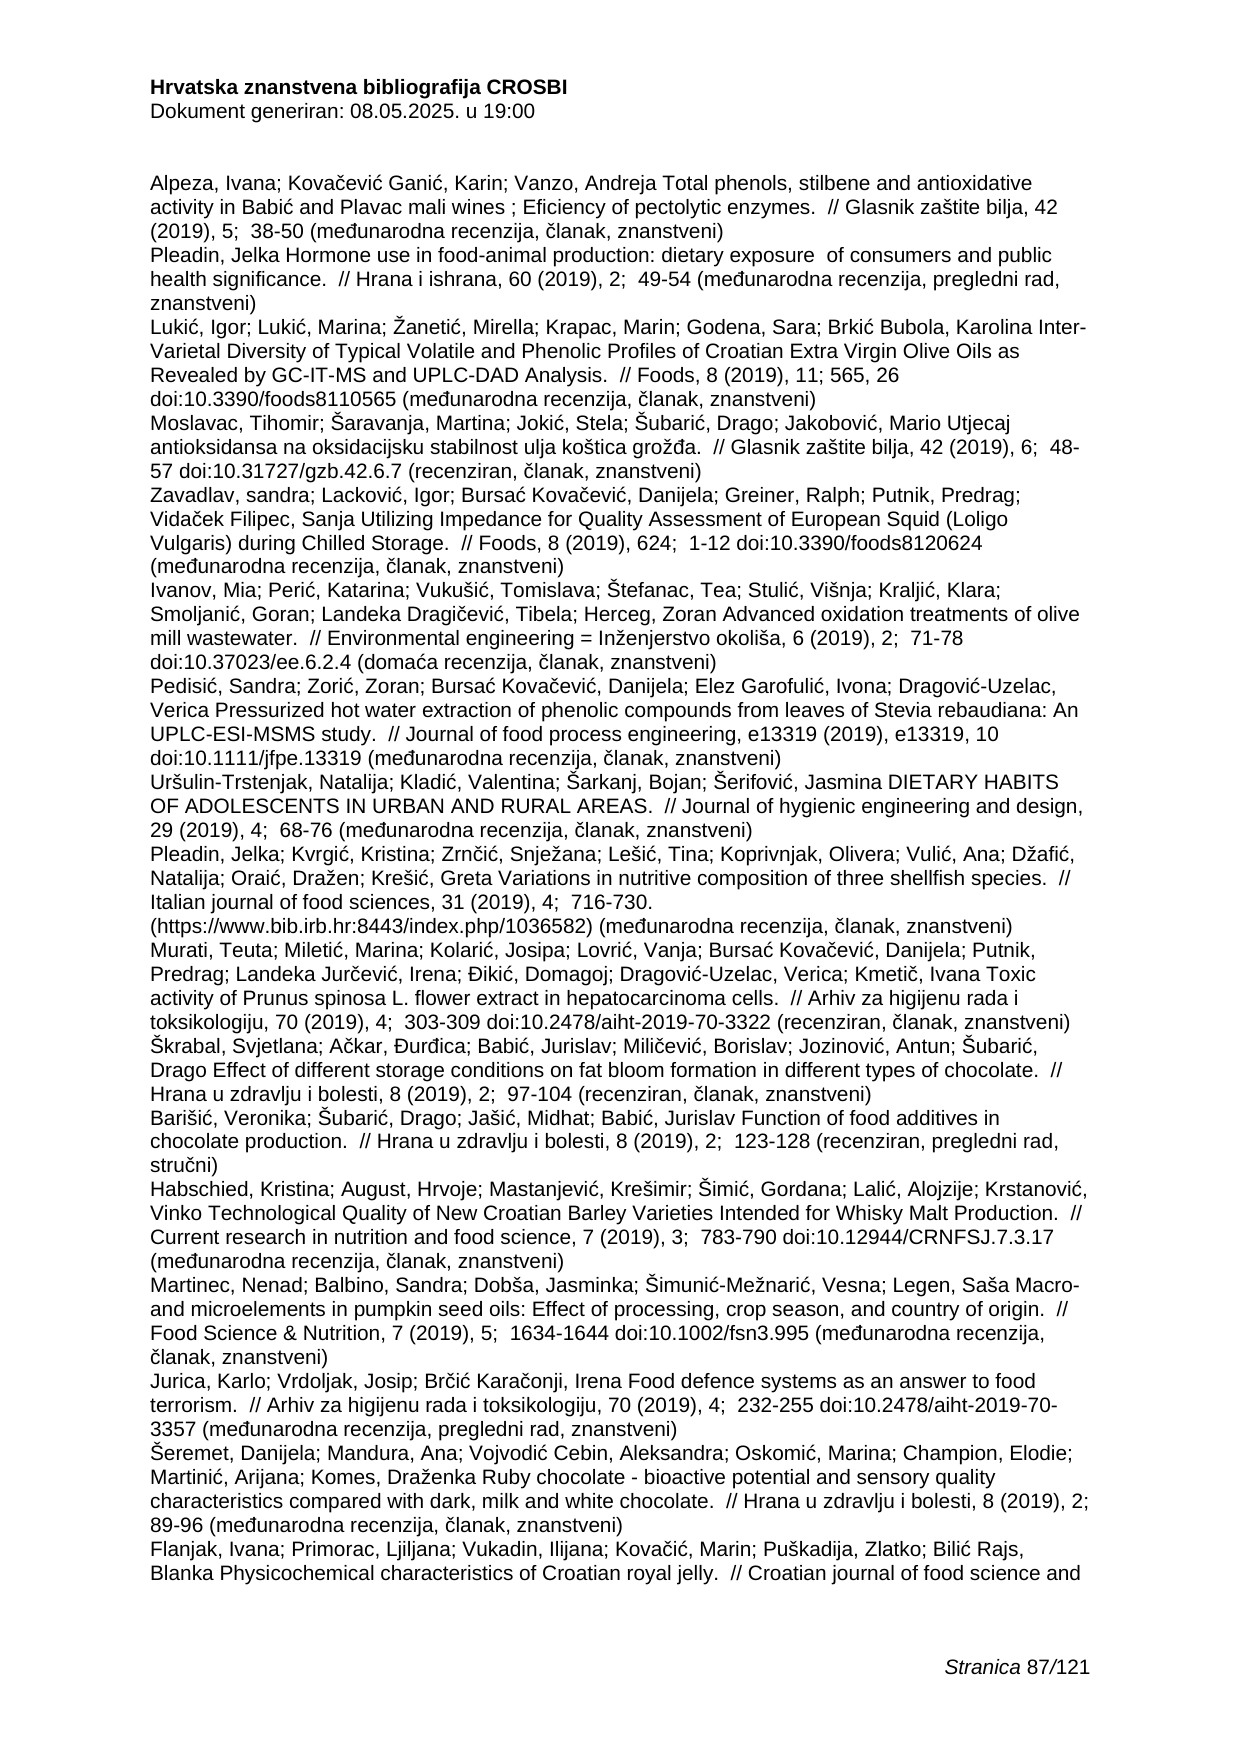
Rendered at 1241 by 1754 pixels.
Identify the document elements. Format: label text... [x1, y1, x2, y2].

text Pleadin, Jelka [150, 243, 1090, 315]
text Habschied, Kristina; August, Hrvoje; Mastanjević, Krešimir; Šimić, Gordana; Lalić, Alojzije; Krstanović, Vinko [150, 1177, 1090, 1273]
text Alpeza, Ivana; Kovačević Ganić, Karin; Vanzo, Andreja [150, 171, 1090, 243]
text Škrabal, Svjetlana; Ačkar, Đurđica; Babić, Jurislav; Miličević, Borislav; Jozinović, Antun; Šubarić, Drago [150, 1033, 1090, 1105]
text Murati, Teuta; Miletić, Marina; Kolarić, Josipa; Lovrić, Vanja; Bursać Kovačević, Danijela; Putnik, Predrag; Landeka Jurčević, Irena; Đikić, Domagoj; Dragović-Uzelac, Verica; Kmetič, Ivana [150, 938, 1090, 1033]
text Šeremet, Danijela; Mandura, Ana; Vojvodić Cebin, Aleksandra; Oskomić, Marina; Champion, Elodie; Martinić, Arijana; Komes, Draženka [150, 1441, 1090, 1537]
text Jurica, Karlo; Vrdoljak, Josip; Brčić Karačonji, Irena [150, 1369, 1090, 1441]
text Martinec, Nenad; Balbino, Sandra; Dobša, Jasminka; Šimunić‐Mežnarić, Vesna; Legen, Saša [150, 1273, 1090, 1369]
text Moslavac, Tihomir; Šaravanja, Martina; Jokić, Stela; Šubarić, Drago; Jakobović, Mario [150, 411, 1090, 482]
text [150, 1537, 1090, 1584]
text Pleadin, Jelka; Kvrgić, Kristina; Zrnčić, Snježana; Lešić, Tina; Koprivnjak, Olivera; Vulić, Ana; Džafić, Natalija; Oraić, Dražen; Krešić, Greta [150, 842, 1090, 938]
text Barišić, Veronika; Šubarić, Drago; Jašić, Midhat; Babić, Jurislav [150, 1105, 1090, 1177]
text Uršulin-Trstenjak, Natalija; Kladić, Valentina; Šarkanj, Bojan; Šerifović, Jasmina [150, 770, 1090, 842]
text Lukić, Igor; Lukić, Marina; Žanetić, Mirella; Krapac, Marin; Godena, Sara; Brkić Bubola, Karolina [150, 315, 1090, 411]
text Zavadlav, sandra; Lacković, Igor; Bursać Kovačević, Danijela; Greiner, Ralph; Putnik, Predrag; Vidaček Filipec, Sanja [150, 482, 1090, 578]
text Ivanov, Mia; Perić, Katarina; Vukušić, Tomislava; Štefanac, Tea; Stulić, Višnja; Kraljić, Klara; Smoljanić, Goran; Landeka Dragičević, Tibela; Herceg, Zoran [150, 578, 1090, 674]
text Pedisić, Sandra; Zorić, Zoran; Bursać Kovačević, Danijela; Elez Garofulić, Ivona; Dragović-Uzelac, Verica [150, 674, 1090, 770]
